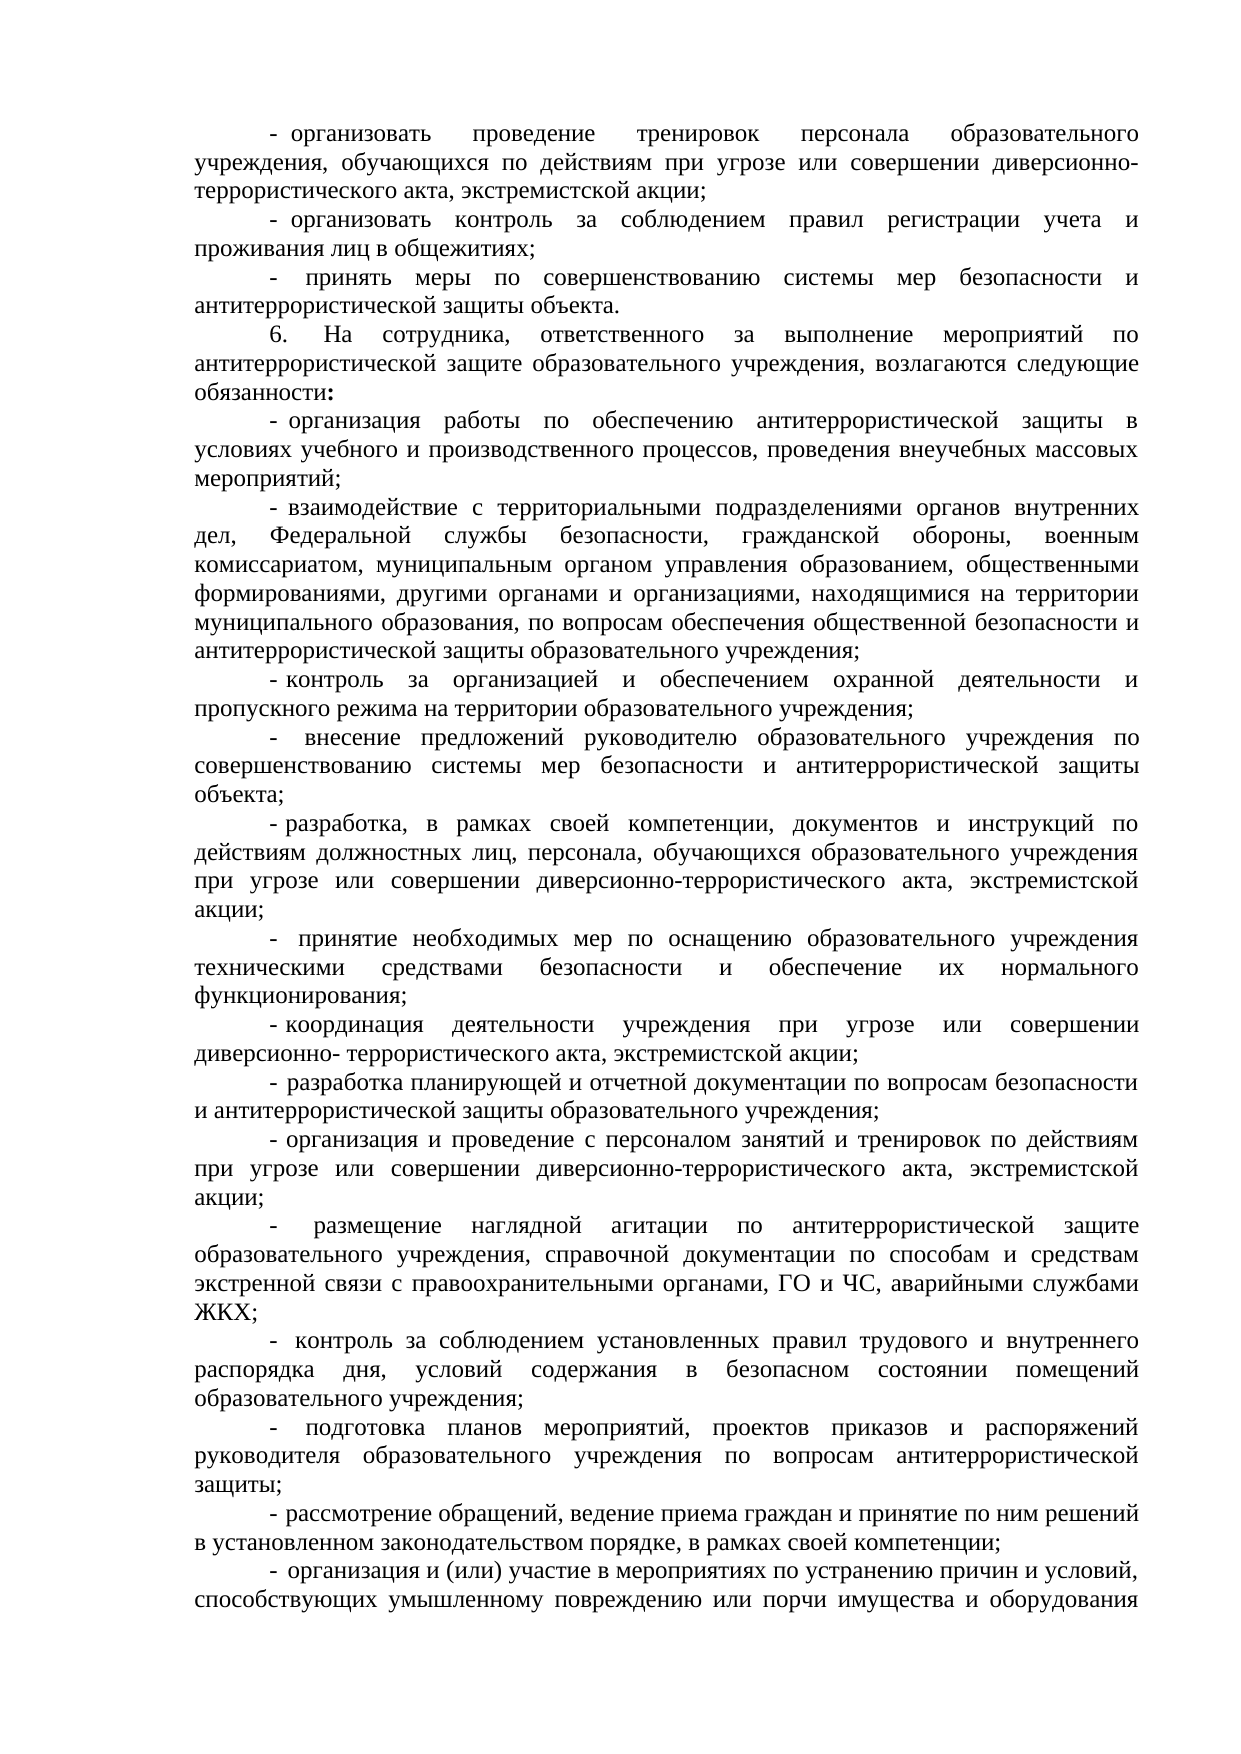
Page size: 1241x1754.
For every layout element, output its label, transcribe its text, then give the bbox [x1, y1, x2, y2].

list организовать проведение тренировок персонала образовательного учреждения, обучающихся по действиям при угрозе или совершении диверсионно-террористического акта, экстремистской акции; [194, 118, 1139, 204]
list организация работы по обеспечению антитеррористической защиты в условиях учебного и производственного процессов, проведения внеучебных массовых мероприятий; [194, 406, 1139, 492]
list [194, 1556, 1139, 1613]
list контроль за соблюдением установленных правил трудового и внутреннего распорядка дня, условий содержания в безопасном состоянии помещений образовательного учреждения; [194, 1326, 1140, 1412]
list разработка планирующей и отчетной документации по вопросам безопасности и антитеррористической защиты образовательного учреждения; [194, 1067, 1139, 1124]
list организация и проведение с персоналом занятий и тренировок по действиям при угрозе или совершении диверсионно-террористического акта, экстремистской акции; [194, 1124, 1139, 1211]
list принятие необходимых мер по оснащению образовательного учреждения техническими средствами безопасности и обеспечение их нормального функционирования; [194, 923, 1139, 1009]
list размещение наглядной агитации по антитеррористической защите образовательного учреждения, справочной документации по способам и средствам экстренной связи с правоохранительными органами, ГО и ЧС, аварийными службами ЖКХ; [194, 1211, 1140, 1326]
list разработка, в рамках своей компетенции, документов и инструкций по действиям должностных лиц, персонала, обучающихся образовательного учреждения при угрозе или совершении диверсионно-террористического акта, экстремистской акции; [194, 808, 1139, 923]
list внесение предложений руководителю образовательного учреждения по совершенствованию системы мер безопасности и антитеррористической защиты объекта; [194, 722, 1140, 808]
list рассмотрение обращений, ведение приема граждан и принятие по ним решений в установленном законодательством порядке, в рамках своей компетенции; [194, 1498, 1139, 1556]
list На сотрудника, ответственного за выполнение мероприятий по антитеррористической защите образовательного учреждения, возлагаются следующие обязанности: [194, 319, 1139, 406]
list принять меры по совершенствованию системы мер безопасности и антитеррористической защиты объекта. [194, 262, 1140, 319]
list взаимодействие с территориальными подразделениями органов внутренних дел, Федеральной службы безопасности, гражданской обороны, военным комиссариатом, муниципальным органом управления образованием, общественными формированиями, другими органами и организациями, находящимися на территории муниципального образования, по вопросам обеспечения общественной безопасности и антитеррористической защиты образовательного учреждения; [194, 492, 1140, 664]
list координация деятельности учреждения при угрозе или совершении диверсионно- террористического акта, экстремистской акции; [194, 1009, 1140, 1067]
list контроль за организацией и обеспечением охранной деятельности и пропускного режима на территории образовательного учреждения; [194, 664, 1139, 722]
list организовать контроль за соблюдением правил регистрации учета и проживания лиц в общежитиях; [194, 204, 1139, 262]
list подготовка планов мероприятий, проектов приказов и распоряжений руководителя образовательного учреждения по вопросам антитеррористической защиты; [194, 1412, 1139, 1498]
